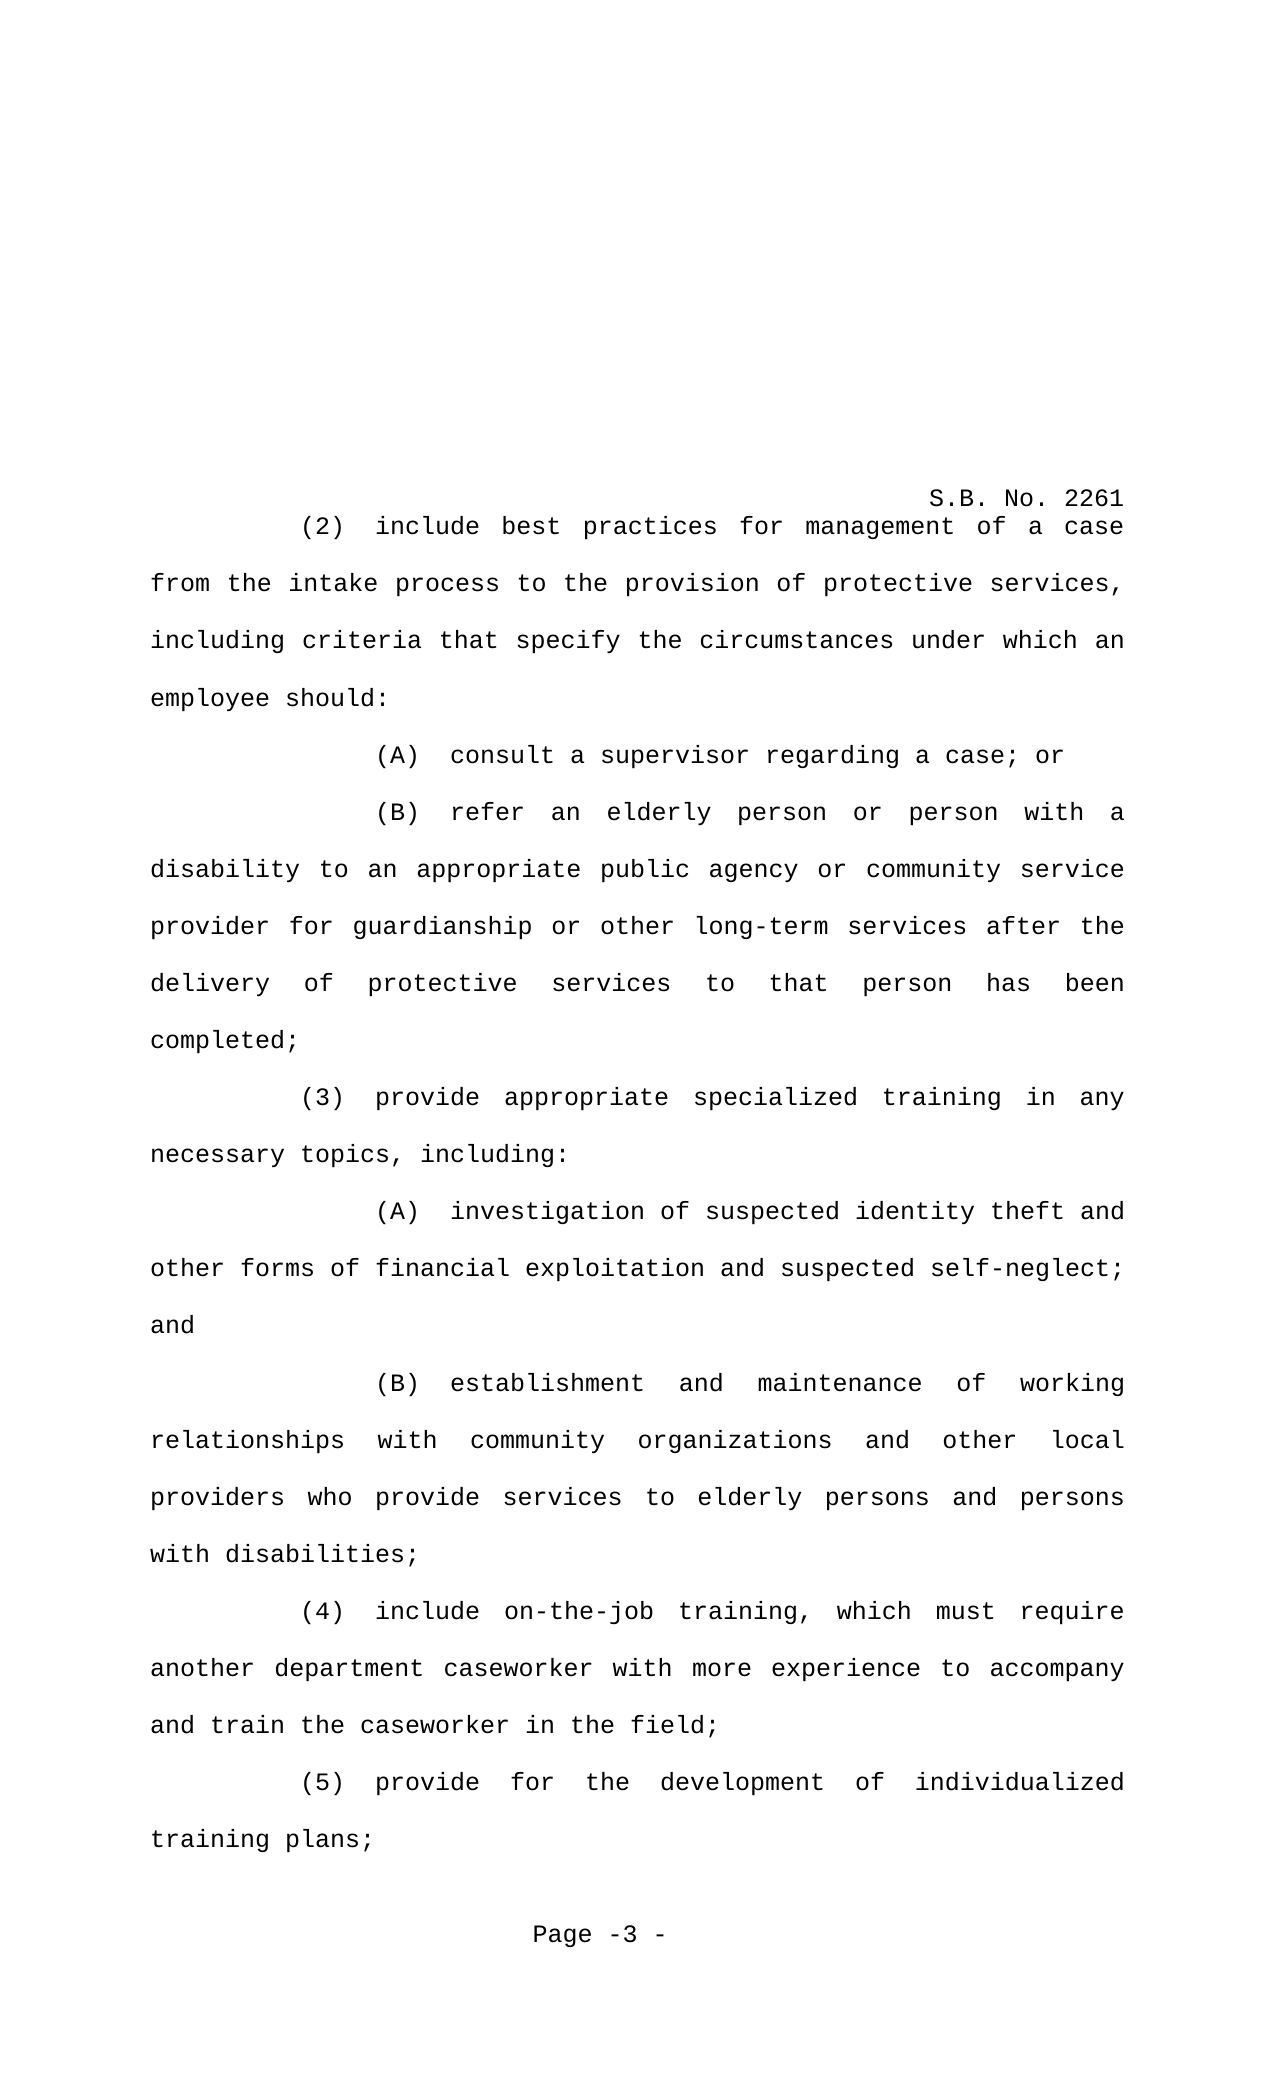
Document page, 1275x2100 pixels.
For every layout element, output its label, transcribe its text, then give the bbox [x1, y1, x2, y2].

text (5) provide for the development of individualized training plans; [150, 1769, 1125, 1855]
text (B) establishment and maintenance of working relationships with community organizations and other local providers who provide services to elderly persons and persons with disabilities; [150, 1370, 1125, 1570]
text (B) refer an elderly person or person with a disability to an appropriate public agency or community service provider for guardianship or other long-term services after the delivery of protective services to that person has been completed; [150, 799, 1125, 1056]
text (A) consult a supervisor regarding a case; or [150, 742, 1125, 771]
text (A) investigation of suspected identity theft and other forms of financial exploitation and suspected self-neglect; and [150, 1199, 1125, 1341]
text (2) include best practices for management of a case from the intake process to the provision of protective services, including criteria that specify the circumstances under which an employee should: [150, 514, 1125, 713]
text (4) include on-the-job training, which must require another department caseworker with more experience to accompany and train the caseworker in the field; [150, 1598, 1125, 1741]
text (3) provide appropriate specialized training in any necessary topics, including: [150, 1084, 1125, 1170]
